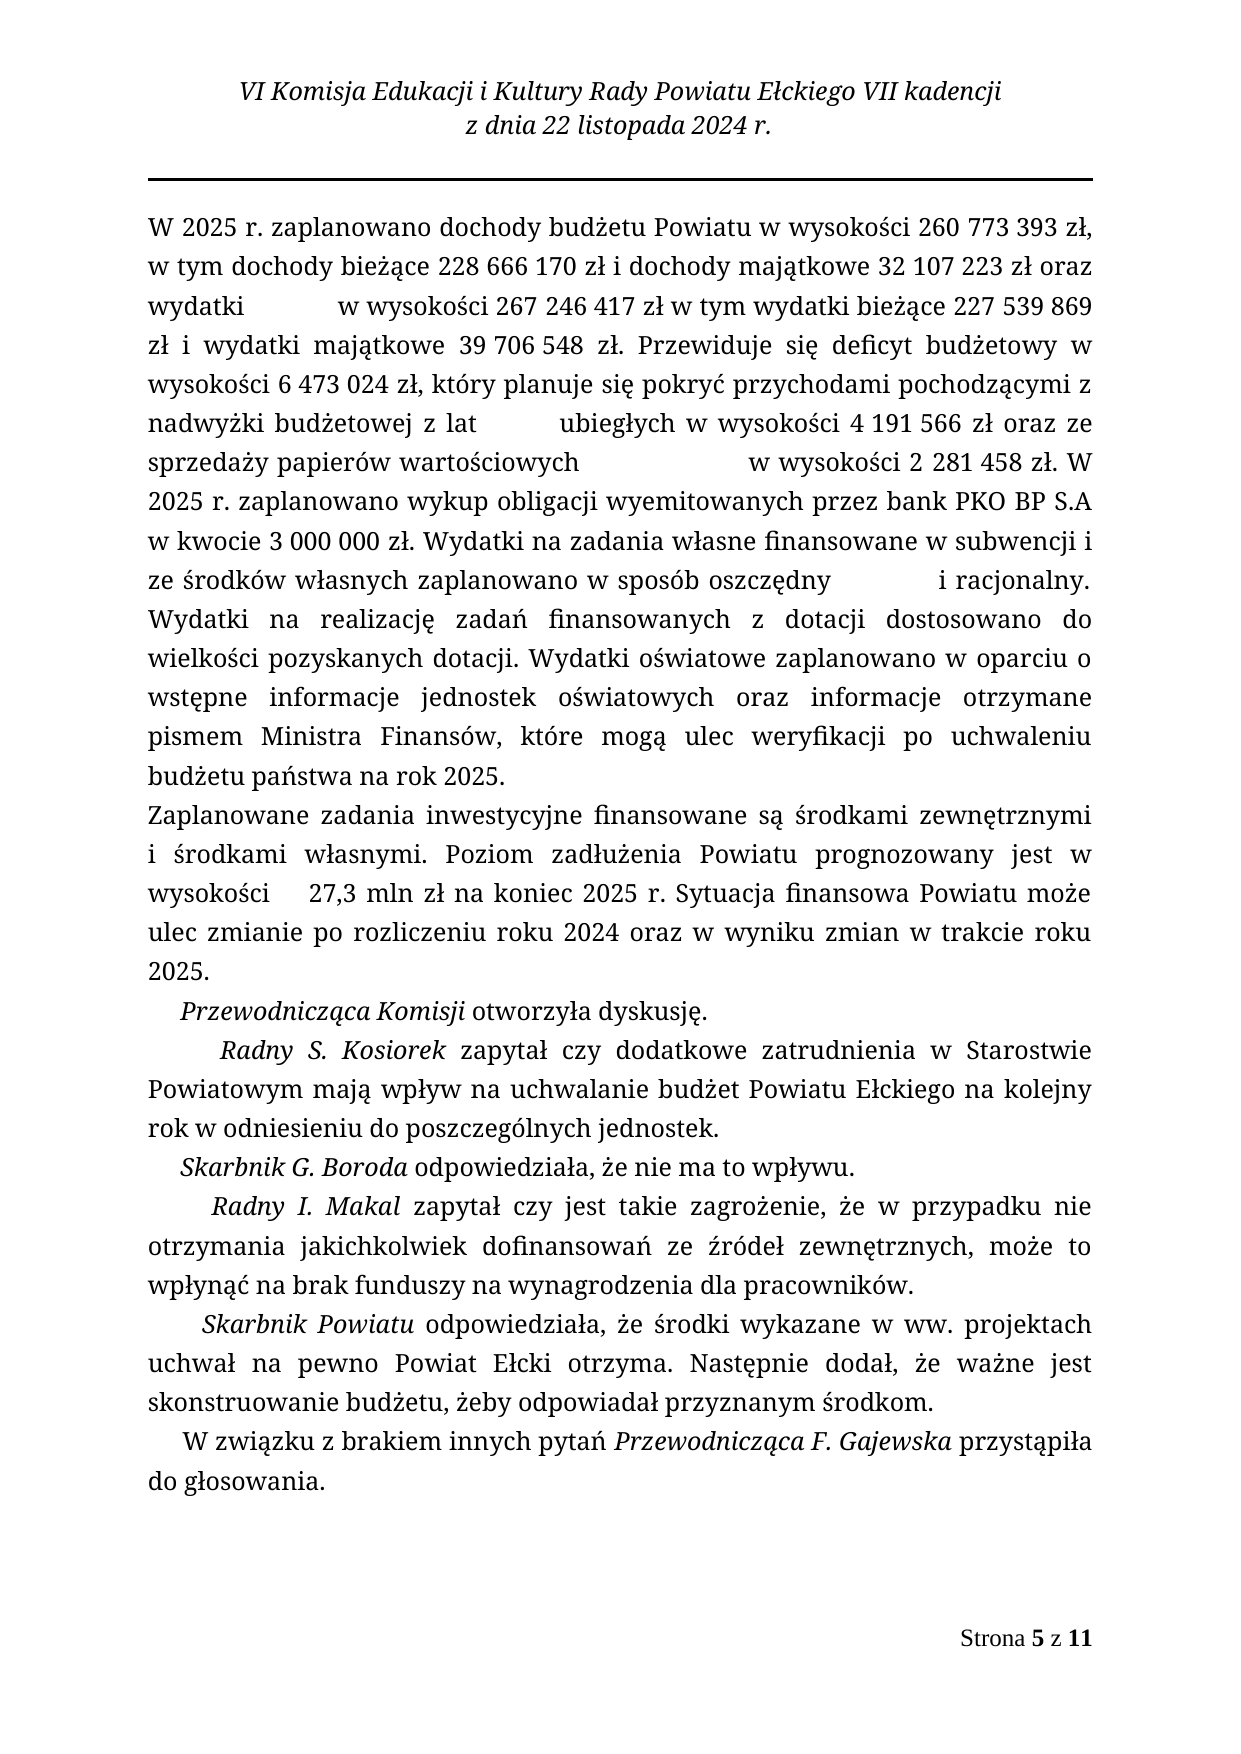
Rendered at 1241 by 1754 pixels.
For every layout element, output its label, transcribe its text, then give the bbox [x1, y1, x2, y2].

text Skarbnik Powiatu odpowiedziała, że środki wykazane w ww. projektach uchwał na pewno Powiat Ełcki otrzyma. Następnie dodał, że ważne jest skonstruowanie budżetu, żeby odpowiadał przyznanym środkom. [148, 1307, 1093, 1419]
text W związku z brakiem innych pytań Przewodnicząca F. Gajewska przystąpiła do głosowania. [148, 1424, 1093, 1497]
text Radny I. Makal zapytał czy jest takie zagrożenie, że w przypadku nie otrzymania jakichkolwiek dofinansowań ze źródeł zewnętrznych, może to wpłynąć na brak funduszy na wynagrodzenia dla pracowników. [148, 1189, 1093, 1301]
text Radny S. Kosiorek zapytał czy dodatkowe zatrudnienia w Starostwie Powiatowym mają wpływ na uchwalanie budżet Powiatu Ełckiego na kolejny rok w odniesieniu do poszczególnych jednostek. [148, 1032, 1093, 1145]
text Zaplanowane zadania inwestycyjne finansowane są środkami zewnętrznymi i środkami własnymi. Poziom zadłużenia Powiatu prognozowany jest w wysokości 27,3 mln zł na koniec 2025 r. Sytuacja finansowa Powiatu może ulec zmianie po rozliczeniu roku 2024 oraz w wyniku zmian w trakcie roku 2025. [148, 797, 1093, 988]
text Skarbnik G. Boroda odpowiedziała, że nie ma to wpływu. [148, 1150, 1093, 1184]
text W 2025 r. zaplanowano dochody budżetu Powiatu w wysokości 260 773 393 zł, w tym dochody bieżące 228 666 170 zł i dochody majątkowe 32 107 223 zł oraz wydatki w wysokości 267 246 417 zł w tym wydatki bieżące 227 539 869 zł i wydatki majątkowe 39 706 548 zł. Przewiduje się deficyt budżetowy w wysokości 6 473 024 zł, który planuje się pokryć przychodami pochodzącymi z nadwyżki budżetowej z lat ubiegłych w wysokości 4 191 566 zł oraz ze sprzedaży papierów wartościowych w wysokości 2 281 458 zł. W 2025 r. zaplanowano wykup obligacji wyemitowanych przez bank PKO BP S.A w kwocie 3 000 000 zł. Wydatki na zadania własne finansowane w subwencji i ze środków własnych zaplanowano w sposób oszczędny i racjonalny. Wydatki na realizację zadań finansowanych z dotacji dostosowano do wielkości pozyskanych dotacji. Wydatki oświatowe zaplanowano w oparciu o wstępne informacje jednostek oświatowych oraz informacje otrzymane pismem Ministra Finansów, które mogą ulec weryfikacji po uchwaleniu budżetu państwa na rok 2025. [148, 210, 1093, 792]
text Przewodnicząca Komisji otworzyła dyskusję. [148, 993, 1093, 1027]
